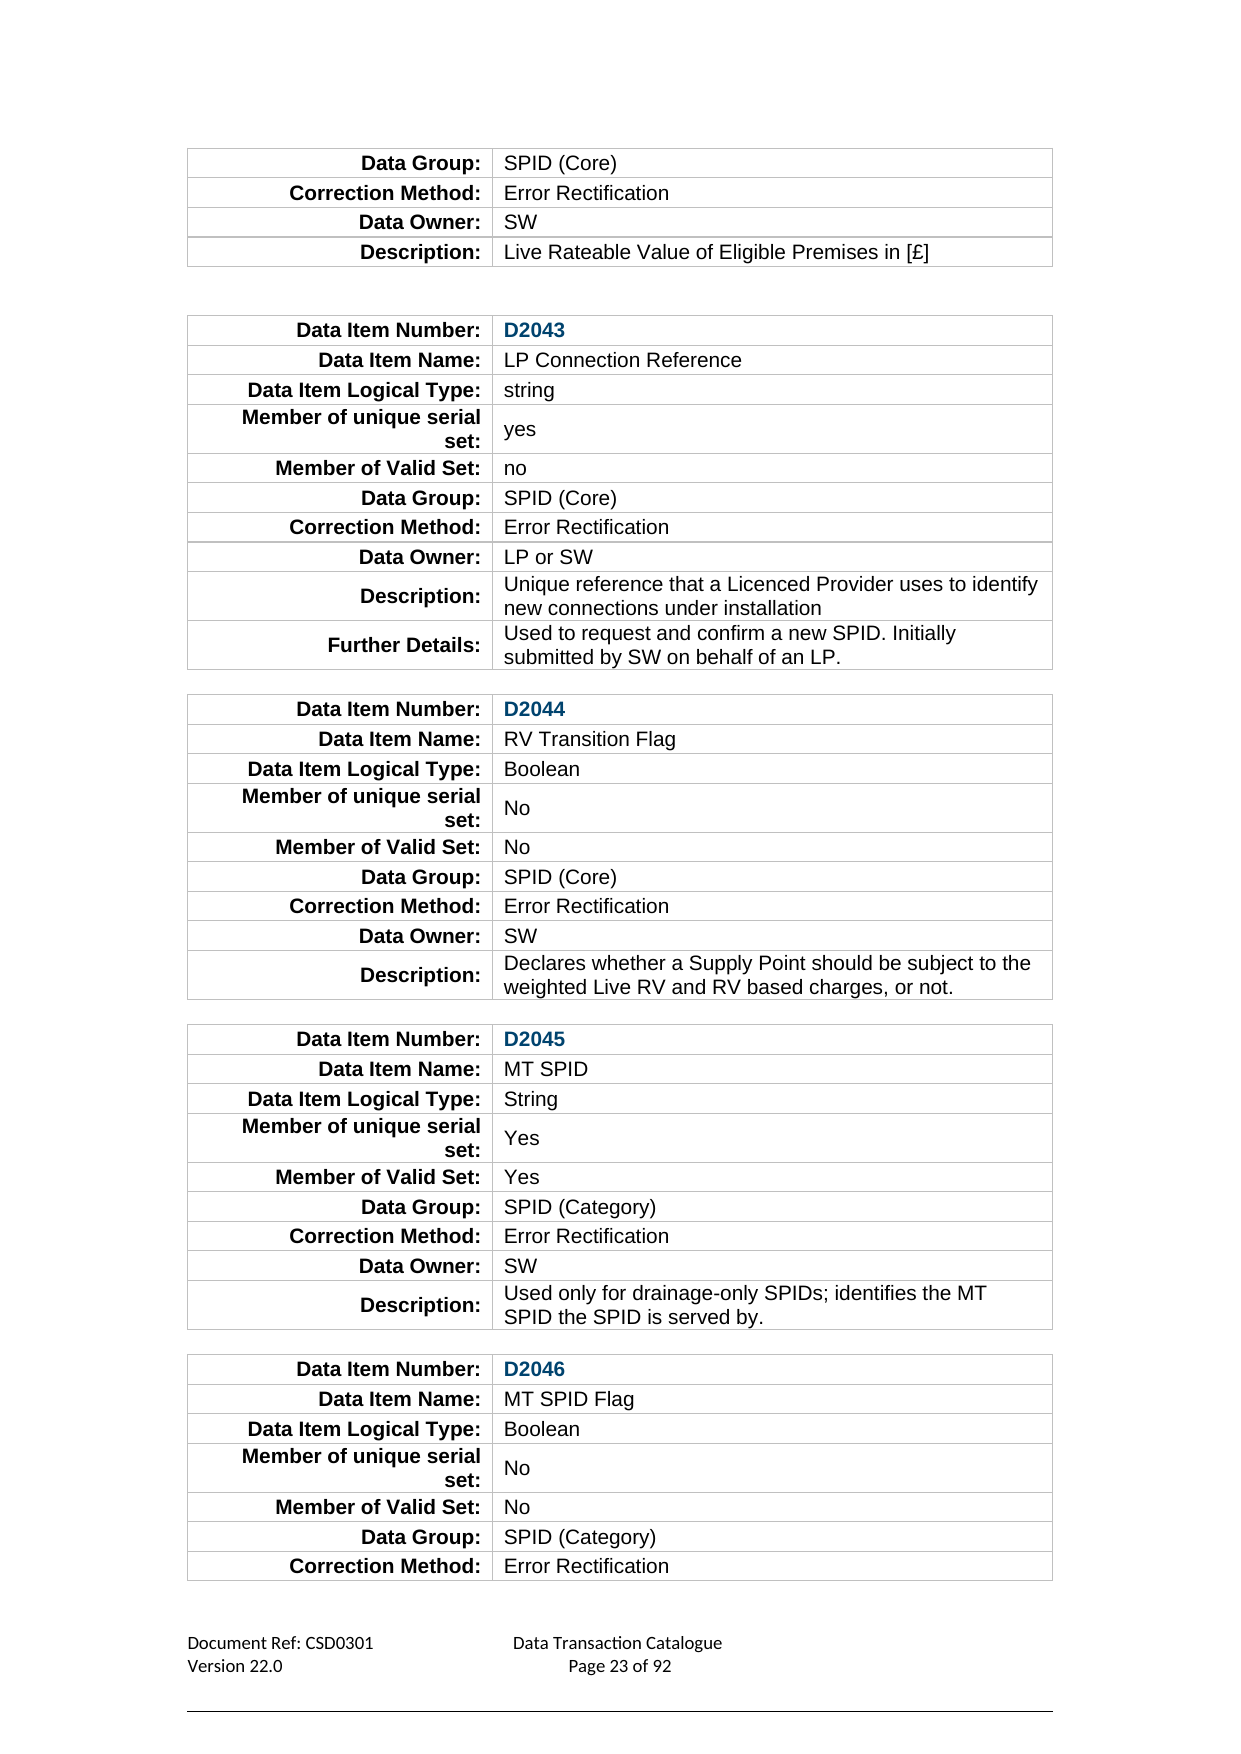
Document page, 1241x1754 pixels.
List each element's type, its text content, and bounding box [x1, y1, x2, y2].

table_cell SPID (Core) [493, 149, 1052, 177]
table_cell RV Transition Flag [493, 725, 1052, 753]
table_cell Member of Valid Set: [188, 1163, 492, 1191]
table_cell Data Group: [188, 483, 492, 512]
table_cell Member of unique serial set: [188, 1114, 492, 1162]
table_cell Correction Method: [188, 513, 492, 541]
table_cell Data Item Logical Type: [188, 1414, 492, 1443]
table_cell Correction Method: [188, 1552, 492, 1580]
table_cell Member of unique serial set: [188, 784, 492, 832]
table_header Data Item Number: [188, 1355, 492, 1383]
table_cell No [493, 833, 1052, 861]
table_cell LP or SW [493, 543, 1052, 571]
table_header Data Item Number: [188, 316, 492, 344]
table_cell SW [493, 921, 1052, 950]
table_cell Data Group: [188, 862, 492, 891]
table_cell SW [493, 208, 1052, 236]
table_cell Correction Method: [188, 178, 492, 207]
table_cell Correction Method: [188, 1222, 492, 1250]
table_cell Error Rectification [493, 178, 1052, 207]
table_header D2046 [493, 1355, 1052, 1383]
table_header Data Item Number: [188, 1025, 492, 1053]
table_cell SPID (Category) [493, 1522, 1052, 1551]
table_cell LP Connection Reference [493, 346, 1052, 374]
table_cell Boolean [493, 1414, 1052, 1443]
table_header D2045 [493, 1025, 1052, 1053]
table_cell Description: [188, 572, 492, 620]
table_header Data Item Number: [188, 695, 492, 723]
table_cell Data Group: [188, 1192, 492, 1221]
table_cell Yes [493, 1114, 1052, 1162]
table_cell Declares whether a Supply Point should be subject to the weighted Live RV and RV based charges, or not. [493, 951, 1052, 999]
table_cell Error Rectification [493, 1552, 1052, 1580]
table_cell Member of Valid Set: [188, 454, 492, 482]
table_cell Unique reference that a Licenced Provider uses to identify new connections under installation [493, 572, 1052, 620]
table_cell Member of unique serial set: [188, 405, 492, 453]
table_header D2044 [493, 695, 1052, 723]
table_cell No [493, 784, 1052, 832]
table_cell Data Item Logical Type: [188, 375, 492, 404]
table_cell Used only for drainage-only SPIDs; identifies the MT SPID the SPID is served by. [493, 1281, 1052, 1329]
table_cell Description: [188, 951, 492, 999]
table_cell Data Item Logical Type: [188, 1084, 492, 1113]
table_header D2043 [493, 316, 1052, 344]
table_cell Description: [188, 238, 492, 266]
table_cell Data Owner: [188, 921, 492, 950]
table_cell Member of Valid Set: [188, 833, 492, 861]
table_cell Data Owner: [188, 208, 492, 236]
table_cell Data Item Logical Type: [188, 754, 492, 783]
table_cell SW [493, 1251, 1052, 1280]
table_cell MT SPID [493, 1055, 1052, 1083]
table_cell Used to request and confirm a new SPID. Initially submitted by SW on behalf of an LP. [493, 621, 1052, 669]
table_cell Live Rateable Value of Eligible Premises in [£] [493, 238, 1052, 266]
table_cell Data Item Name: [188, 1385, 492, 1413]
table_cell SPID (Core) [493, 483, 1052, 512]
table_cell no [493, 454, 1052, 482]
table_cell Data Owner: [188, 543, 492, 571]
table_cell Data Owner: [188, 1251, 492, 1280]
table_cell Data Group: [188, 149, 492, 177]
table_cell Data Group: [188, 1522, 492, 1551]
table_cell string [493, 375, 1052, 404]
table_cell Error Rectification [493, 1222, 1052, 1250]
table_cell Boolean [493, 754, 1052, 783]
table_cell Correction Method: [188, 892, 492, 920]
table_cell String [493, 1084, 1052, 1113]
table_cell SPID (Core) [493, 862, 1052, 891]
table_cell SPID (Category) [493, 1192, 1052, 1221]
table_cell Description: [188, 1281, 492, 1329]
table_cell Further Details: [188, 621, 492, 669]
table_cell Yes [493, 1163, 1052, 1191]
table_cell yes [493, 405, 1052, 453]
table_cell No [493, 1444, 1052, 1492]
table_cell MT SPID Flag [493, 1385, 1052, 1413]
table_cell No [493, 1493, 1052, 1521]
table_cell Data Item Name: [188, 1055, 492, 1083]
table_cell Error Rectification [493, 892, 1052, 920]
table_cell Member of unique serial set: [188, 1444, 492, 1492]
table_cell Error Rectification [493, 513, 1052, 541]
table_cell Member of Valid Set: [188, 1493, 492, 1521]
table_cell Data Item Name: [188, 346, 492, 374]
table_cell Data Item Name: [188, 725, 492, 753]
